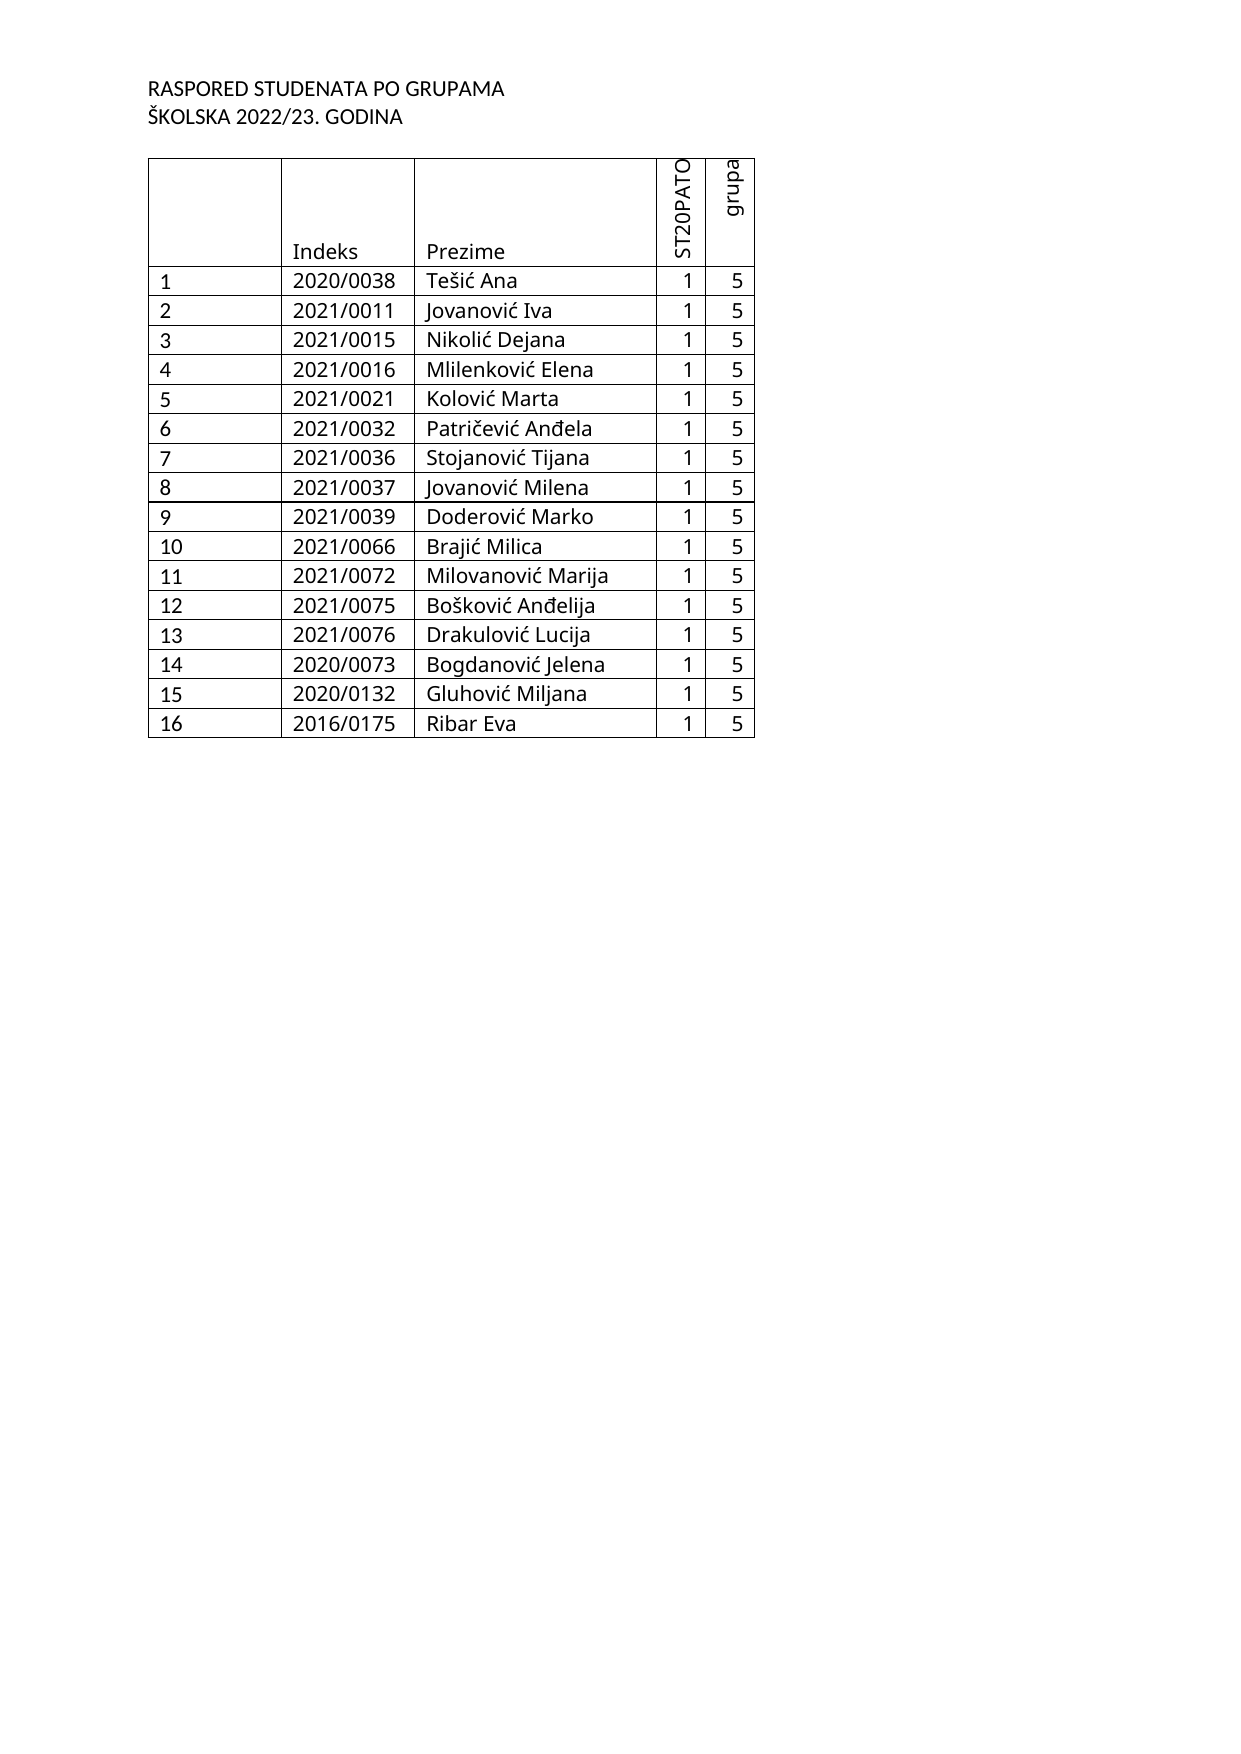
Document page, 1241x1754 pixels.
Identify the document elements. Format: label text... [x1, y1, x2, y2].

table_header [149, 159, 281, 266]
table_cell 5 [706, 591, 754, 619]
table_header Prezime [415, 159, 656, 266]
table_cell 1 [149, 267, 281, 295]
table_cell 2021/0021 [282, 385, 414, 413]
table_cell 14 [149, 650, 281, 678]
table_header ST20PATO [657, 159, 705, 266]
table_cell 5 [706, 444, 754, 472]
table_cell 5 [706, 473, 754, 501]
table_cell Gluhović Miljana [415, 679, 656, 708]
table_cell 1 [657, 296, 705, 324]
table_cell 4 [149, 355, 281, 383]
table_cell 5 [706, 679, 754, 708]
table_cell Drakulović Lucija [415, 620, 656, 649]
table_cell 10 [149, 532, 281, 560]
table_cell 1 [657, 650, 705, 678]
table_cell 1 [657, 709, 705, 737]
table_cell 1 [657, 326, 705, 354]
table_cell 5 [706, 355, 754, 383]
table_cell 1 [657, 503, 705, 531]
table_cell 2021/0011 [282, 296, 414, 324]
table_cell 2021/0039 [282, 503, 414, 531]
table_cell Bošković Anđelija [415, 591, 656, 619]
table_cell 2021/0066 [282, 532, 414, 560]
table_cell 1 [657, 444, 705, 472]
table_cell 5 [706, 385, 754, 413]
table_cell 5 [706, 620, 754, 649]
table_cell Patričević Anđela [415, 414, 656, 442]
table_cell 1 [657, 473, 705, 501]
table_cell Jovanović Iva [415, 296, 656, 324]
table_cell 1 [657, 267, 705, 295]
table_cell 5 [706, 267, 754, 295]
table_cell 2021/0075 [282, 591, 414, 619]
table_cell 13 [149, 620, 281, 649]
table_cell 2016/0175 [282, 709, 414, 737]
table_cell 2021/0037 [282, 473, 414, 501]
table_cell 7 [149, 444, 281, 472]
table_cell 5 [706, 561, 754, 590]
table_cell 5 [706, 650, 754, 678]
table_header Indeks [282, 159, 414, 266]
table_cell Stojanović Tijana [415, 444, 656, 472]
table_cell 2 [149, 296, 281, 324]
table_cell 1 [657, 620, 705, 649]
table_cell 5 [706, 296, 754, 324]
table_cell 5 [706, 503, 754, 531]
table_cell Kolović Marta [415, 385, 656, 413]
table_header grupa [706, 159, 754, 266]
table_cell 11 [149, 561, 281, 590]
table_cell 2020/0073 [282, 650, 414, 678]
table_cell 2021/0072 [282, 561, 414, 590]
table_cell 2020/0132 [282, 679, 414, 708]
table_cell 12 [149, 591, 281, 619]
table_cell 3 [149, 326, 281, 354]
table_cell 2021/0036 [282, 444, 414, 472]
table_cell 2021/0032 [282, 414, 414, 442]
table_cell Mlilenković Elena [415, 355, 656, 383]
table_cell 1 [657, 385, 705, 413]
table_cell Milovanović Marija [415, 561, 656, 590]
table_cell 1 [657, 414, 705, 442]
table_cell 2021/0015 [282, 326, 414, 354]
table_cell Doderović Marko [415, 503, 656, 531]
table_cell 9 [149, 503, 281, 531]
table_cell Bogdanović Jelena [415, 650, 656, 678]
table_cell 1 [657, 679, 705, 708]
table_cell 2021/0076 [282, 620, 414, 649]
table_cell 5 [149, 385, 281, 413]
table_cell 1 [657, 532, 705, 560]
table_cell 5 [706, 326, 754, 354]
table_cell Tešić Ana [415, 267, 656, 295]
table_cell 1 [657, 591, 705, 619]
table_cell 6 [149, 414, 281, 442]
table_cell 8 [149, 473, 281, 501]
table_cell 1 [657, 355, 705, 383]
table_cell Nikolić Dejana [415, 326, 656, 354]
table_cell 5 [706, 414, 754, 442]
table_cell 1 [657, 561, 705, 590]
table_cell 2021/0016 [282, 355, 414, 383]
table_cell Ribar Eva [415, 709, 656, 737]
table_cell Brajić Milica [415, 532, 656, 560]
table_cell 2020/0038 [282, 267, 414, 295]
table_cell 5 [706, 709, 754, 737]
table_cell 5 [706, 532, 754, 560]
table_cell 16 [149, 709, 281, 737]
table_cell 15 [149, 679, 281, 708]
table_cell Jovanović Milena [415, 473, 656, 501]
